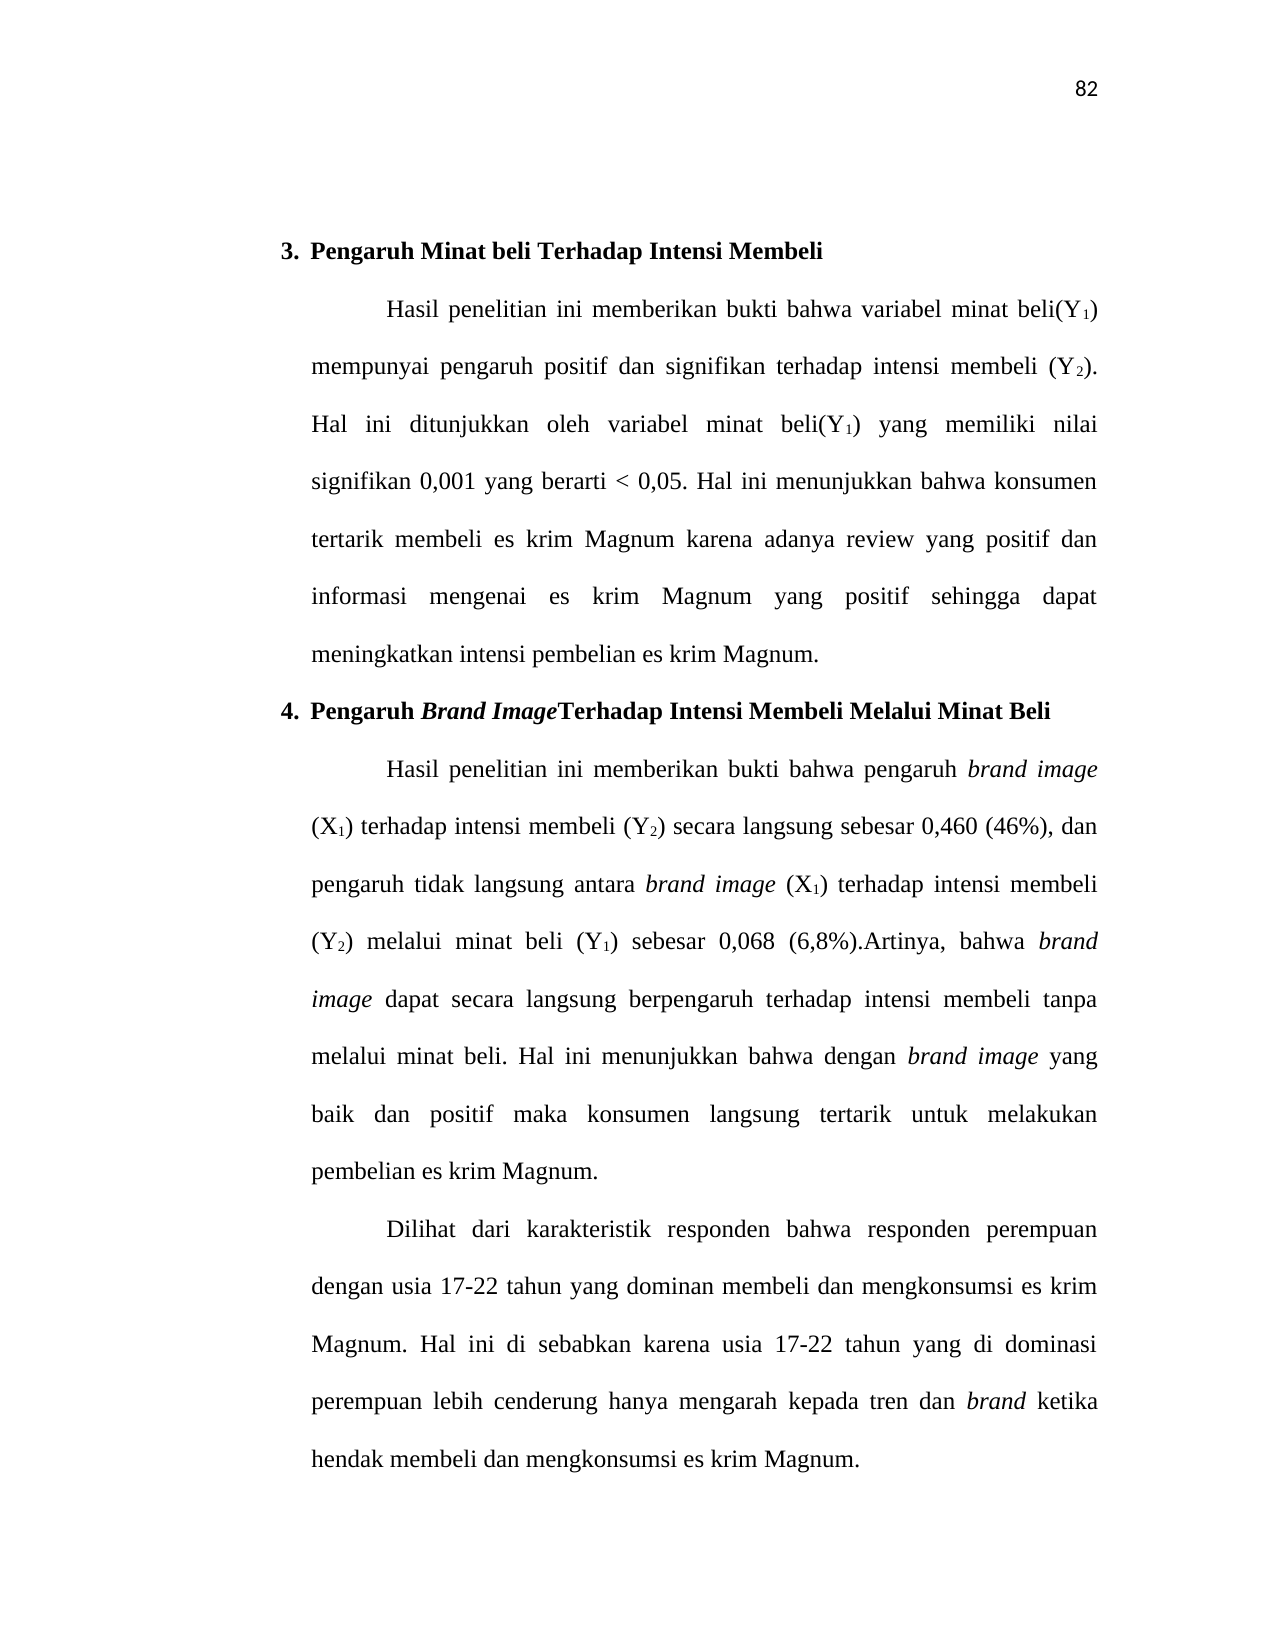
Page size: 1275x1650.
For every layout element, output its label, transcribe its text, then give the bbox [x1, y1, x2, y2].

text Hasil penelitian ini memberikan bukti bahwa pengaruh brand image (X1) terhadap intensi membeli (Y2) secara langsung sebesar 0,460 (46%), dan pengaruh tidak langsung antara brand image (X1) terhadap intensi membeli (Y2) melalui minat beli (Y1) sebesar 0,068 (6,8%).Artinya, bahwa brand image dapat secara langsung berpengaruh terhadap intensi membeli tanpa melalui minat beli. Hal ini menunjukkan bahwa dengan brand image yang baik dan positif maka konsumen langsung tertarik untuk melakukan pembelian es krim Magnum. [311, 754, 1098, 1185]
list Pengaruh Minat beli Terhadap Intensi Membeli [281, 236, 1098, 265]
text Hasil penelitian ini memberikan bukti bahwa variabel minat beli(Y1) mempunyai pengaruh positif dan signifikan terhadap intensi membeli (Y2). Hal ini ditunjukkan oleh variabel minat beli(Y1) yang memiliki nilai signifikan 0,001 yang berarti < 0,05. Hal ini menunjukkan bahwa konsumen tertarik membeli es krim Magnum karena adanya review yang positif dan informasi mengenai es krim Magnum yang positif sehingga dapat meningkatkan intensi pembelian es krim Magnum. [311, 294, 1098, 667]
text Dilihat dari karakteristik responden bahwa responden perempuan dengan usia 17-22 tahun yang dominan membeli dan mengkonsumsi es krim Magnum. Hal ini di sebabkan karena usia 17-22 tahun yang di dominasi perempuan lebih cenderung hanya mengarah kepada tren dan brand ketika hendak membeli dan mengkonsumsi es krim Magnum. [311, 1214, 1098, 1472]
list Pengaruh Brand ImageTerhadap Intensi Membeli Melalui Minat Beli [281, 696, 1098, 725]
